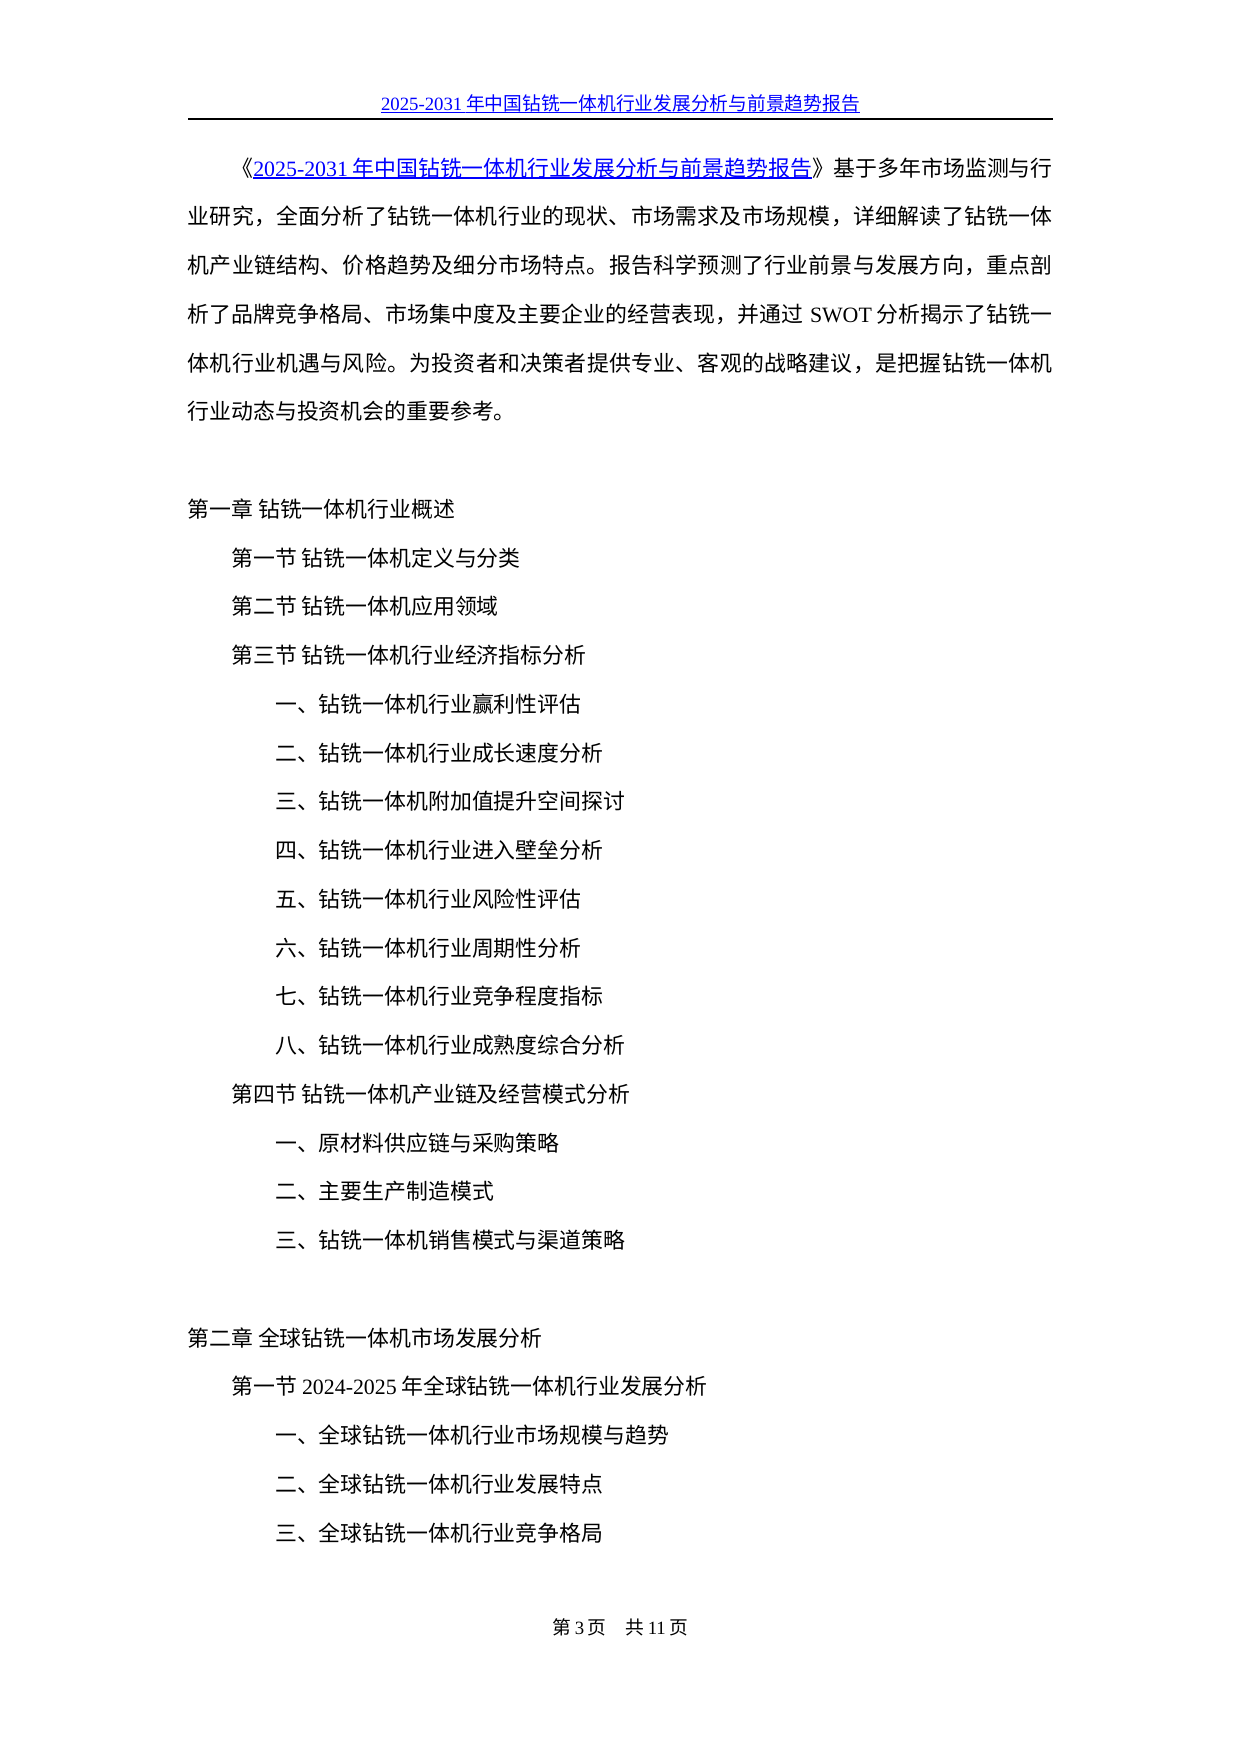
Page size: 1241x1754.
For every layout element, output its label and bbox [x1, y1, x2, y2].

text [187, 150, 1053, 1548]
